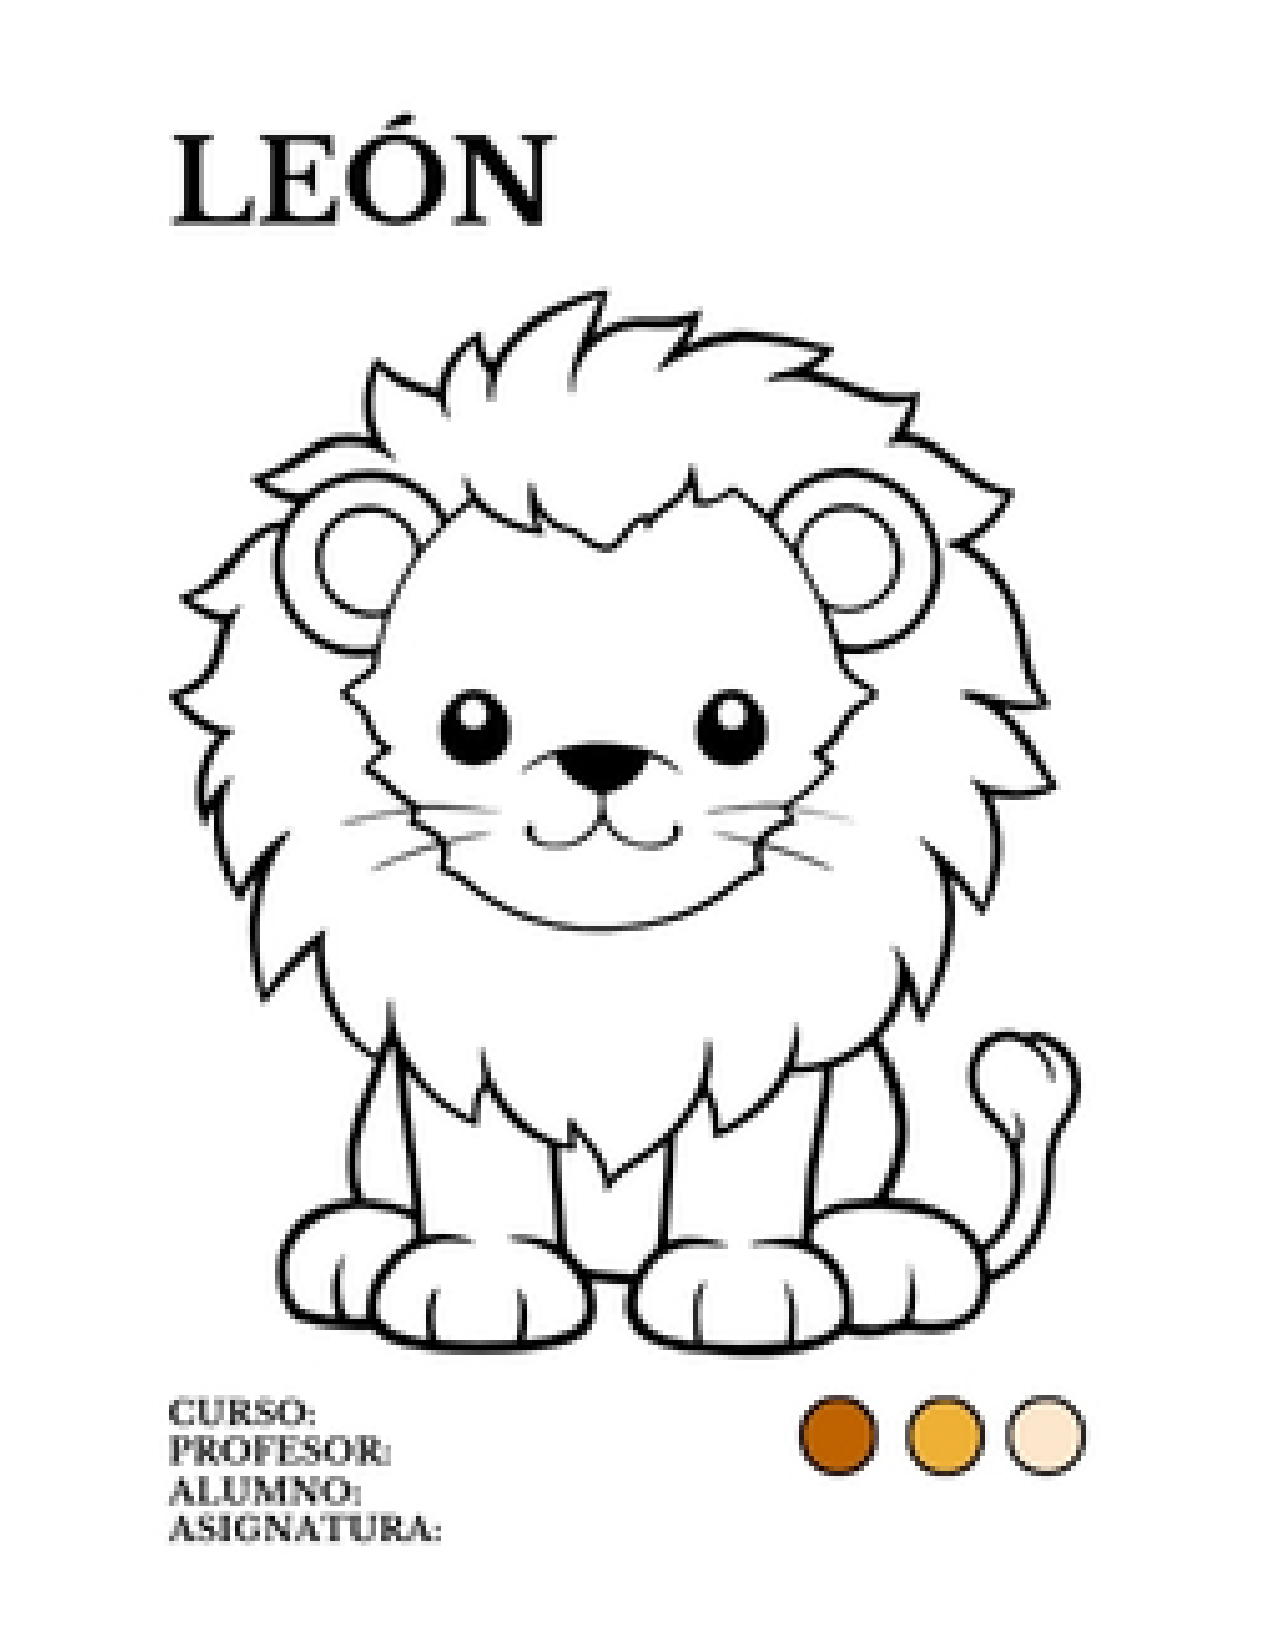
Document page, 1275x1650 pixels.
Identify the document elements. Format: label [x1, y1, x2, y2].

picture [94, 71, 1162, 1582]
